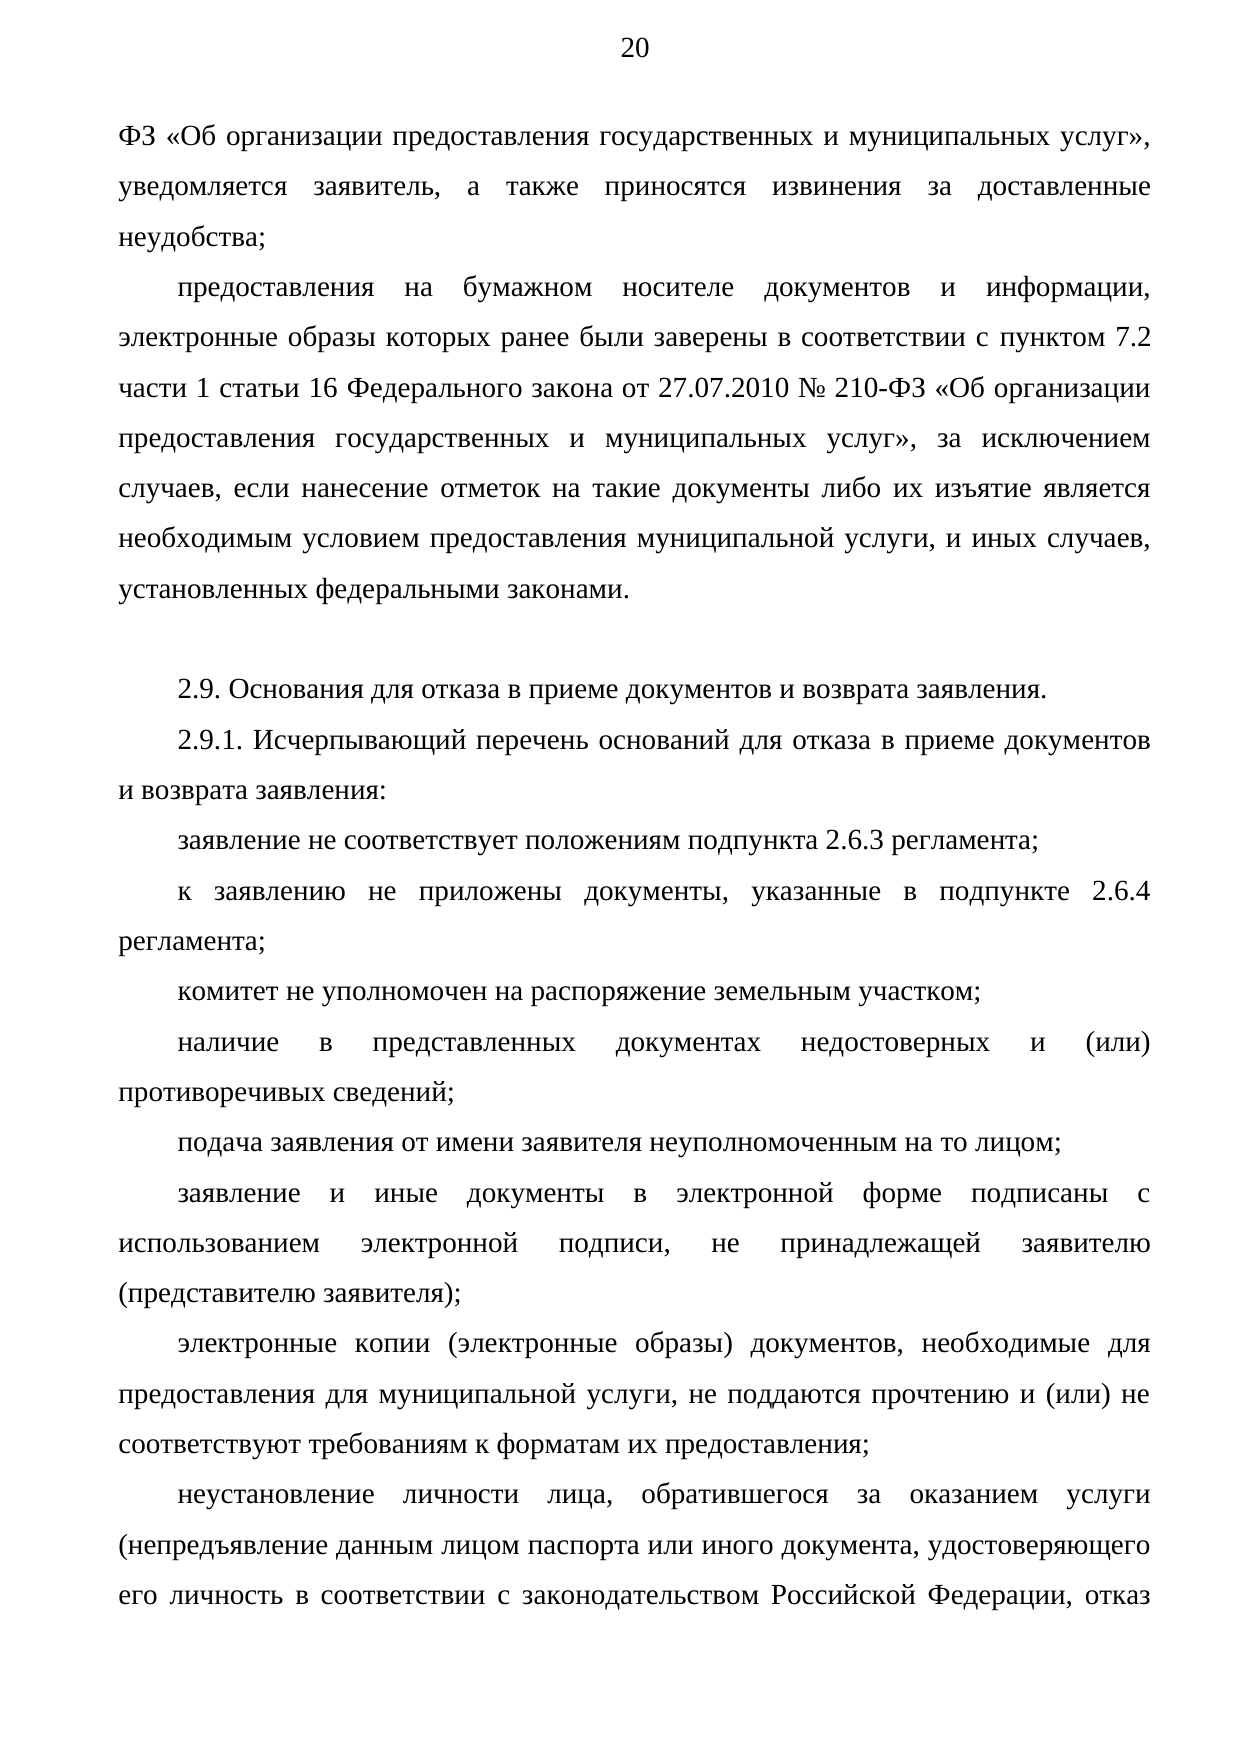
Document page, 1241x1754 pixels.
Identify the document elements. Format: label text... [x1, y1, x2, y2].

text электронные копии (электронные образы) документов, необходимые для предоставления для муниципальной услуги, не поддаются прочтению и (или) не соответствуют требованиям к форматам их предоставления; [118, 1326, 1152, 1460]
text заявление не соответствует положениям подпункта 2.6.3 регламента; [118, 822, 1152, 856]
text наличие в представленных документах недостоверных и (или) противоречивых сведений; [118, 1024, 1152, 1108]
text 2.9.1. Исчерпывающий перечень оснований для отказа в приеме документов и возврата заявления: [118, 722, 1152, 806]
text к заявлению не приложены документы, указанные в подпункте 2.6.4 регламента; [118, 873, 1152, 957]
text 2.9. Основания для отказа в приеме документов и возврата заявления. [118, 672, 1152, 705]
text заявление и иные документы в электронной форме подписаны с использованием электронной подписи, не принадлежащей заявителю (представителю заявителя); [118, 1175, 1152, 1309]
text предоставления на бумажном носителе документов и информации, электронные образы которых ранее были заверены в соответствии с пунктом 7.2 части 1 статьи 16 Федерального закона от 27.07.2010 № 210-ФЗ «Об организации предоставления государственных и муниципальных услуг», за исключением случаев, если нанесение отметок на такие документы либо их изъятие является необходимым условием предоставления муниципальной услуги, и иных случаев, установленных федеральными законами. [118, 269, 1152, 604]
text комитет не уполномочен на распоряжение земельным участком; [118, 973, 1152, 1007]
text подача заявления от имени заявителя неуполномоченным на то лицом; [118, 1124, 1152, 1158]
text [118, 118, 1152, 252]
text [118, 1477, 1152, 1611]
